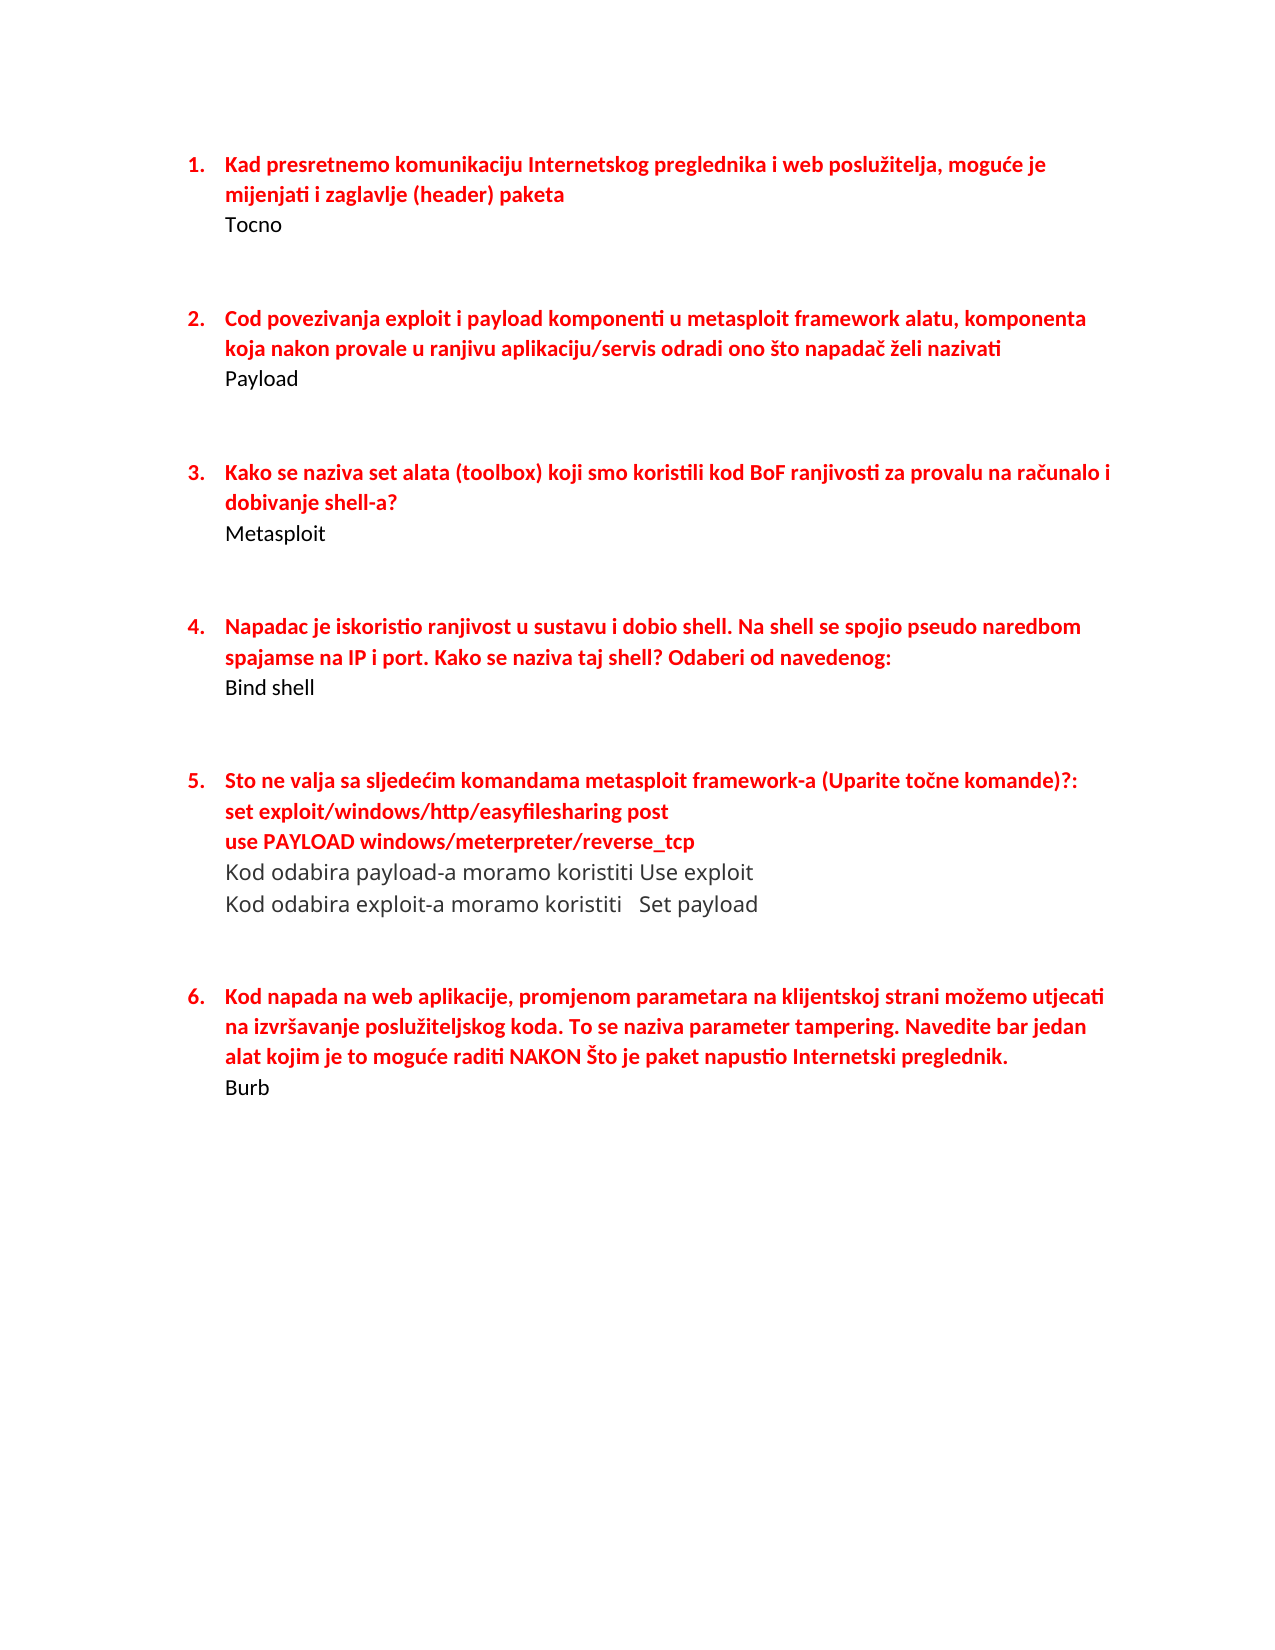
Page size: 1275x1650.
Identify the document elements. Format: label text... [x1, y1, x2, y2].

list Napadac je iskoristio ranjivost u sustavu i dobio shell. Na shell se spojio pseudo naredbom spajamse na IP i port. Kako se naziva taj shell? Odaberi od navedenog: Bind shell [187, 612, 1125, 701]
list Kako se naziva set alata (toolbox) koji smo koristili kod BoF ranjivosti za provalu na računalo i dobivanje shell-a? Metasploit [187, 458, 1125, 547]
list Cod povezivanja exploit i payload komponenti u metasploit framework alatu, komponenta koja nakon provale u ranjivu aplikaciju/servis odradi ono što napadač želi nazivati Payload [187, 304, 1125, 393]
list Kad presretnemo komunikaciju Internetskog preglednika i web poslužitelja, moguće je mijenjati i zaglavlje (header) paketa Tocno [187, 150, 1125, 238]
list Sto ne valja sa sljedećim komandama metasploit framework-a (Uparite točne komande)?: set exploit/windows/http/easyfilesharing post use PAYLOAD windows/meterpreter/reverse_tcp Kod odabira payload-a moramo koristiti Use exploit Kod odabira exploit-a moramo koristiti Set payload [187, 767, 1125, 919]
list Kod napada na web aplikacije, promjenom parametara na klijentskoj strani možemo utjecati na izvršavanje poslužiteljskog koda. To se naziva parameter tampering. Navedite bar jedan alat kojim je to moguće raditi NAKON Što je paket napustio Internetski preglednik. Burb [187, 982, 1125, 1101]
